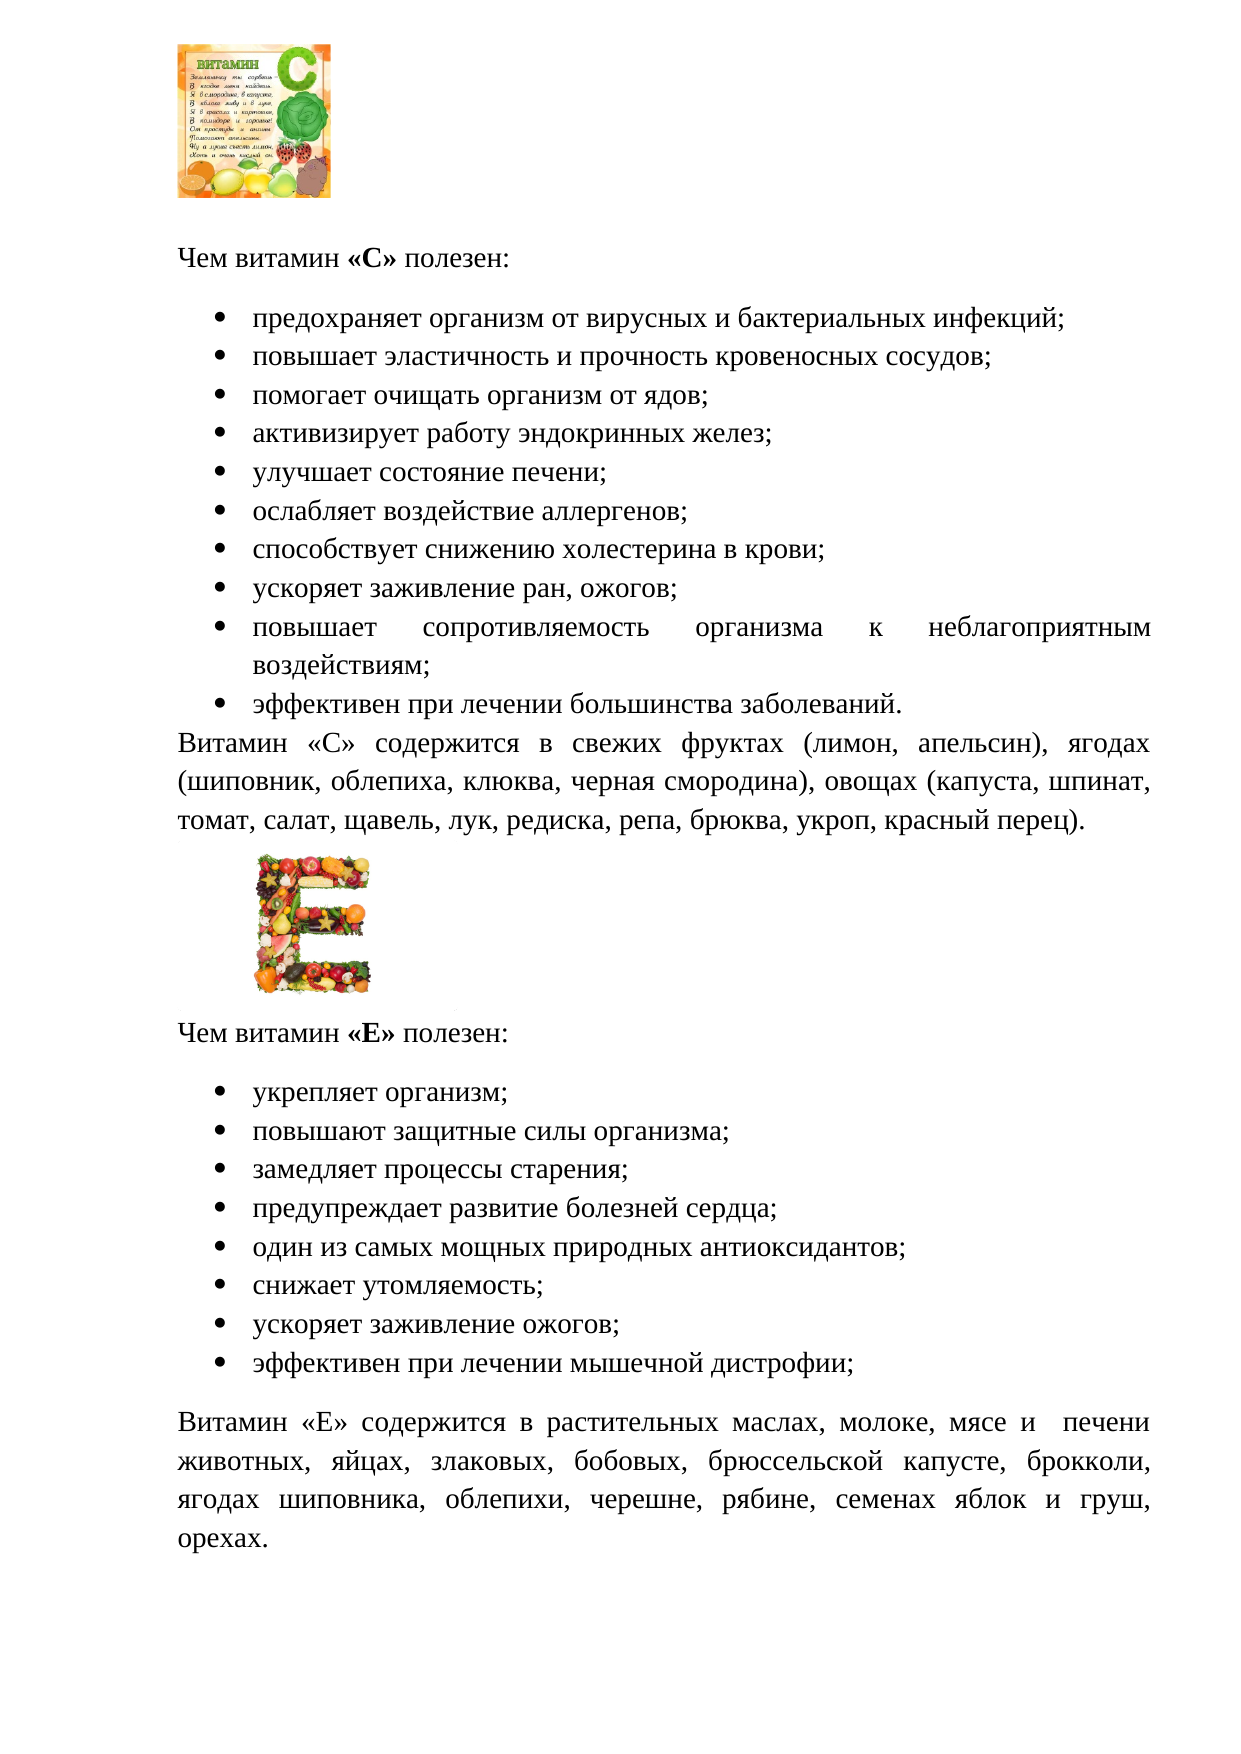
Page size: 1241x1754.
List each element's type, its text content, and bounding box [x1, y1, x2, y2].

list помогает очищать организм от ядов; [215, 377, 1152, 411]
list ослабляет воздействие аллергенов; [215, 493, 1152, 527]
list повышают защитные силы организма; [215, 1113, 1152, 1146]
picture [177, 44, 331, 198]
text Чем витамин «С» полезен: [177, 240, 1152, 274]
text Чем витамин «Е» полезен: [177, 1015, 1152, 1048]
list предохраняет организм от вирусных и бактериальных инфекций; [215, 300, 1152, 333]
text Витамин «Е» содержится в растительных маслах, молоке, мясе и печени животных, яйцах, злаковых, бобовых, брюссельской капусте, брокколи, ягодах шиповника, облепихи, черешне, рябине, семенах яблок и груш, орехах. [177, 1404, 1152, 1553]
list один из самых мощных природных антиоксидантов; [215, 1229, 1152, 1262]
list предупреждает развитие болезней сердца; [215, 1190, 1152, 1224]
list ускоряет заживление ран, ожогов; [215, 570, 1152, 604]
list улучшает состояние печени; [215, 454, 1152, 488]
list ускоряет заживление ожогов; [215, 1306, 1152, 1340]
list укрепляет организм; [215, 1074, 1152, 1108]
list способствует снижению холестерина в крови; [215, 532, 1152, 565]
list повышает сопротивляемость организма к неблагоприятным воздействиям; [215, 609, 1152, 681]
list замедляет процессы старения; [215, 1151, 1152, 1185]
text Витамин «С» содержится в свежих фруктах (лимон, апельсин), ягодах (шиповник, облепиха, клюква, черная смородина), овощах (капуста, шпинат, томат, салат, щавель, лук, редиска, репа, брюква, укроп, красный перец). [177, 725, 1152, 835]
picture [177, 840, 458, 1011]
list эффективен при лечении большинства заболеваний. [215, 686, 1152, 720]
list снижает утомляемость; [215, 1267, 1152, 1301]
list повышает эластичность и прочность кровеносных сосудов; [215, 338, 1152, 372]
list активизирует работу эндокринных желез; [215, 416, 1152, 449]
list эффективен при лечении мышечной дистрофии; [215, 1345, 1152, 1378]
